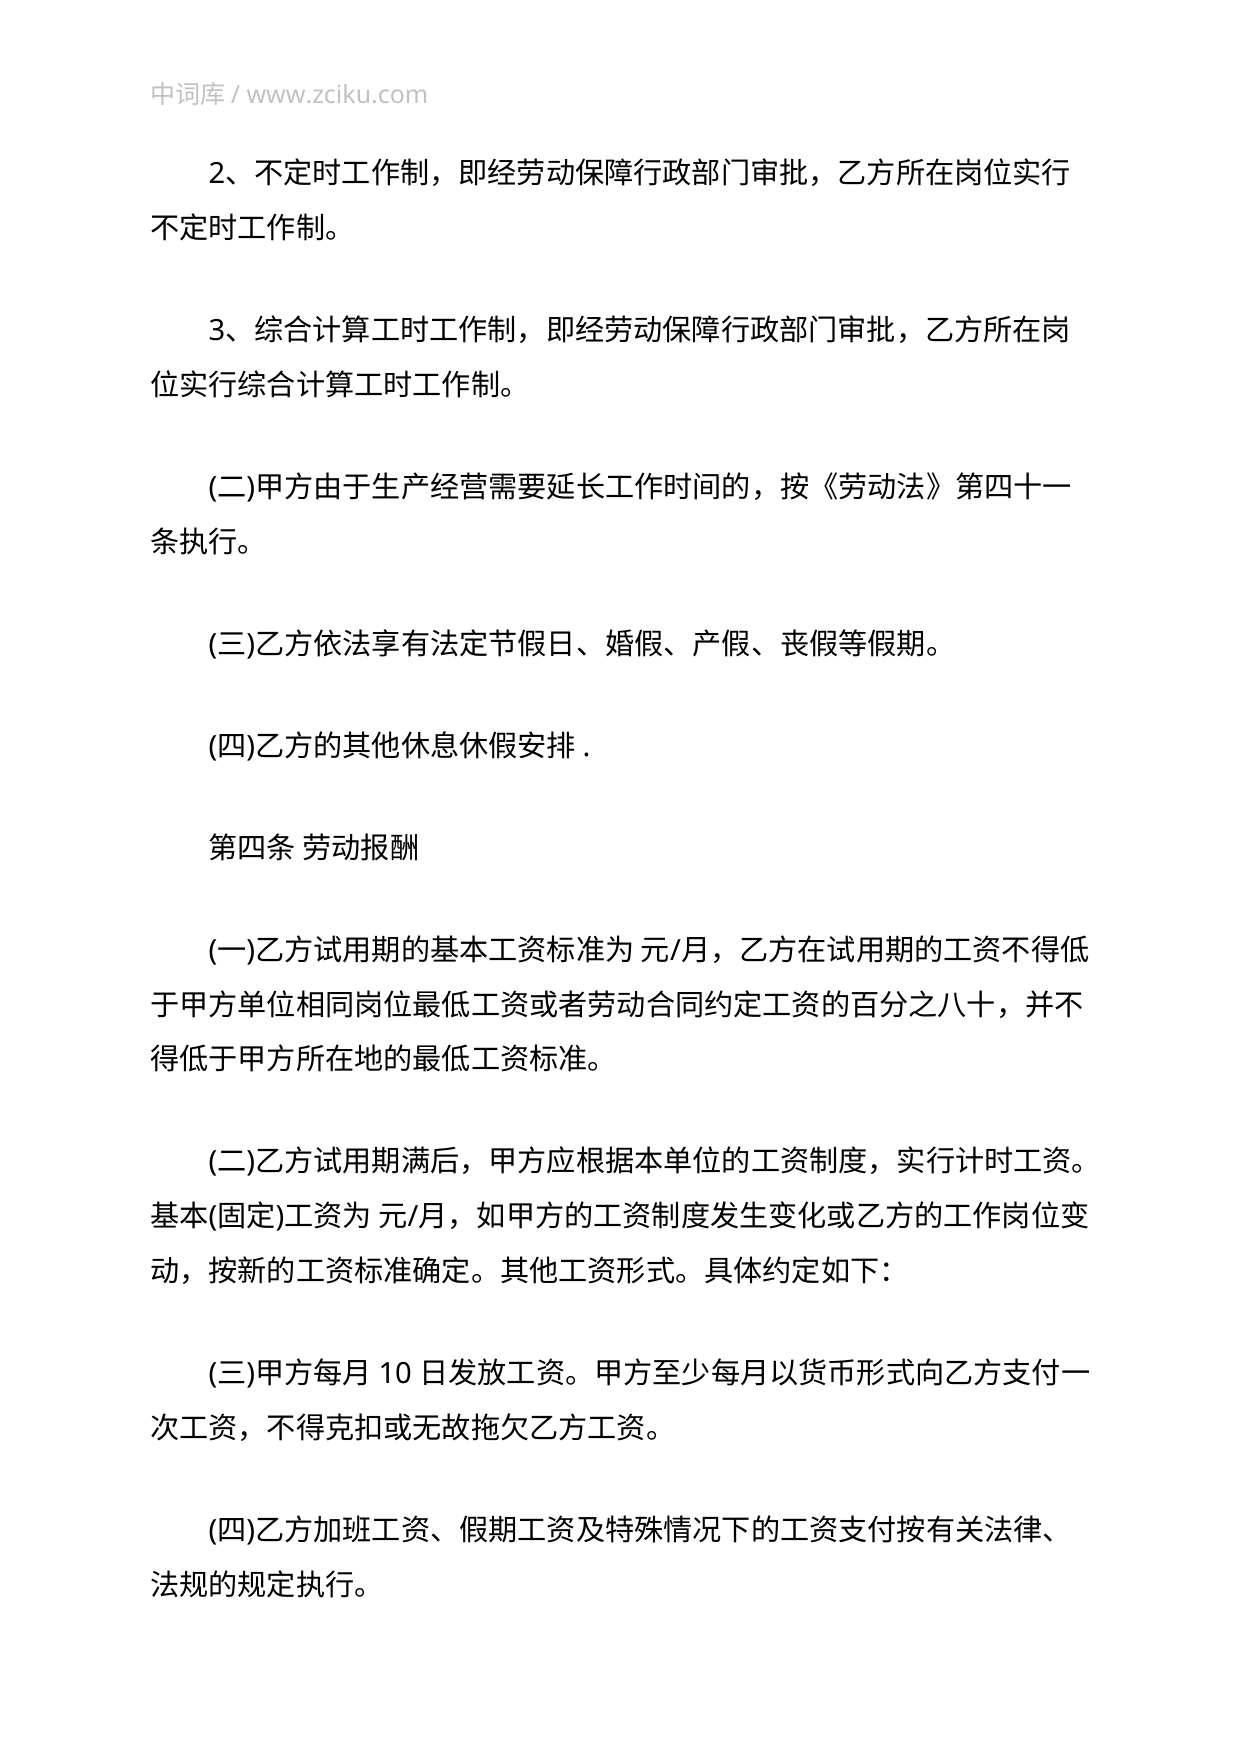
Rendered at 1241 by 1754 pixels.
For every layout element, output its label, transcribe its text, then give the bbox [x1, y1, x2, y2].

text (三)甲方每月 10 日发放工资。甲方至少每月以货币形式向乙方支付一次工资，不得克扣或无故拖欠乙方工资。 [150, 1349, 1090, 1447]
text 3、综合计算工时工作制，即经劳动保障行政部门审批，乙方所在岗位实行综合计算工时工作制。 [150, 307, 1090, 404]
text 2、不定时工作制，即经劳动保障行政部门审批，乙方所在岗位实行不定时工作制。 [150, 150, 1090, 247]
text (四)乙方加班工资、假期工资及特殊情况下的工资支付按有关法律、法规的规定执行。 [150, 1506, 1090, 1603]
text (四)乙方的其他休息休假安排 . [150, 722, 1090, 765]
text 第四条 劳动报酬 [150, 824, 1090, 867]
text (一)乙方试用期的基本工资标准为 元/月，乙方在试用期的工资不得低于甲方单位相同岗位最低工资或者劳动合同约定工资的百分之八十，并不得低于甲方所在地的最低工资标准。 [150, 926, 1090, 1078]
text (二)甲方由于生产经营需要延长工作时间的，按《劳动法》第四十一条执行。 [150, 463, 1090, 561]
text (二)乙方试用期满后，甲方应根据本单位的工资制度，实行计时工资。基本(固定)工资为 元/月，如甲方的工资制度发生变化或乙方的工作岗位变动，按新的工资标准确定。其他工资形式。具体约定如下： [150, 1138, 1090, 1290]
text (三)乙方依法享有法定节假日、婚假、产假、丧假等假期。 [150, 620, 1090, 663]
